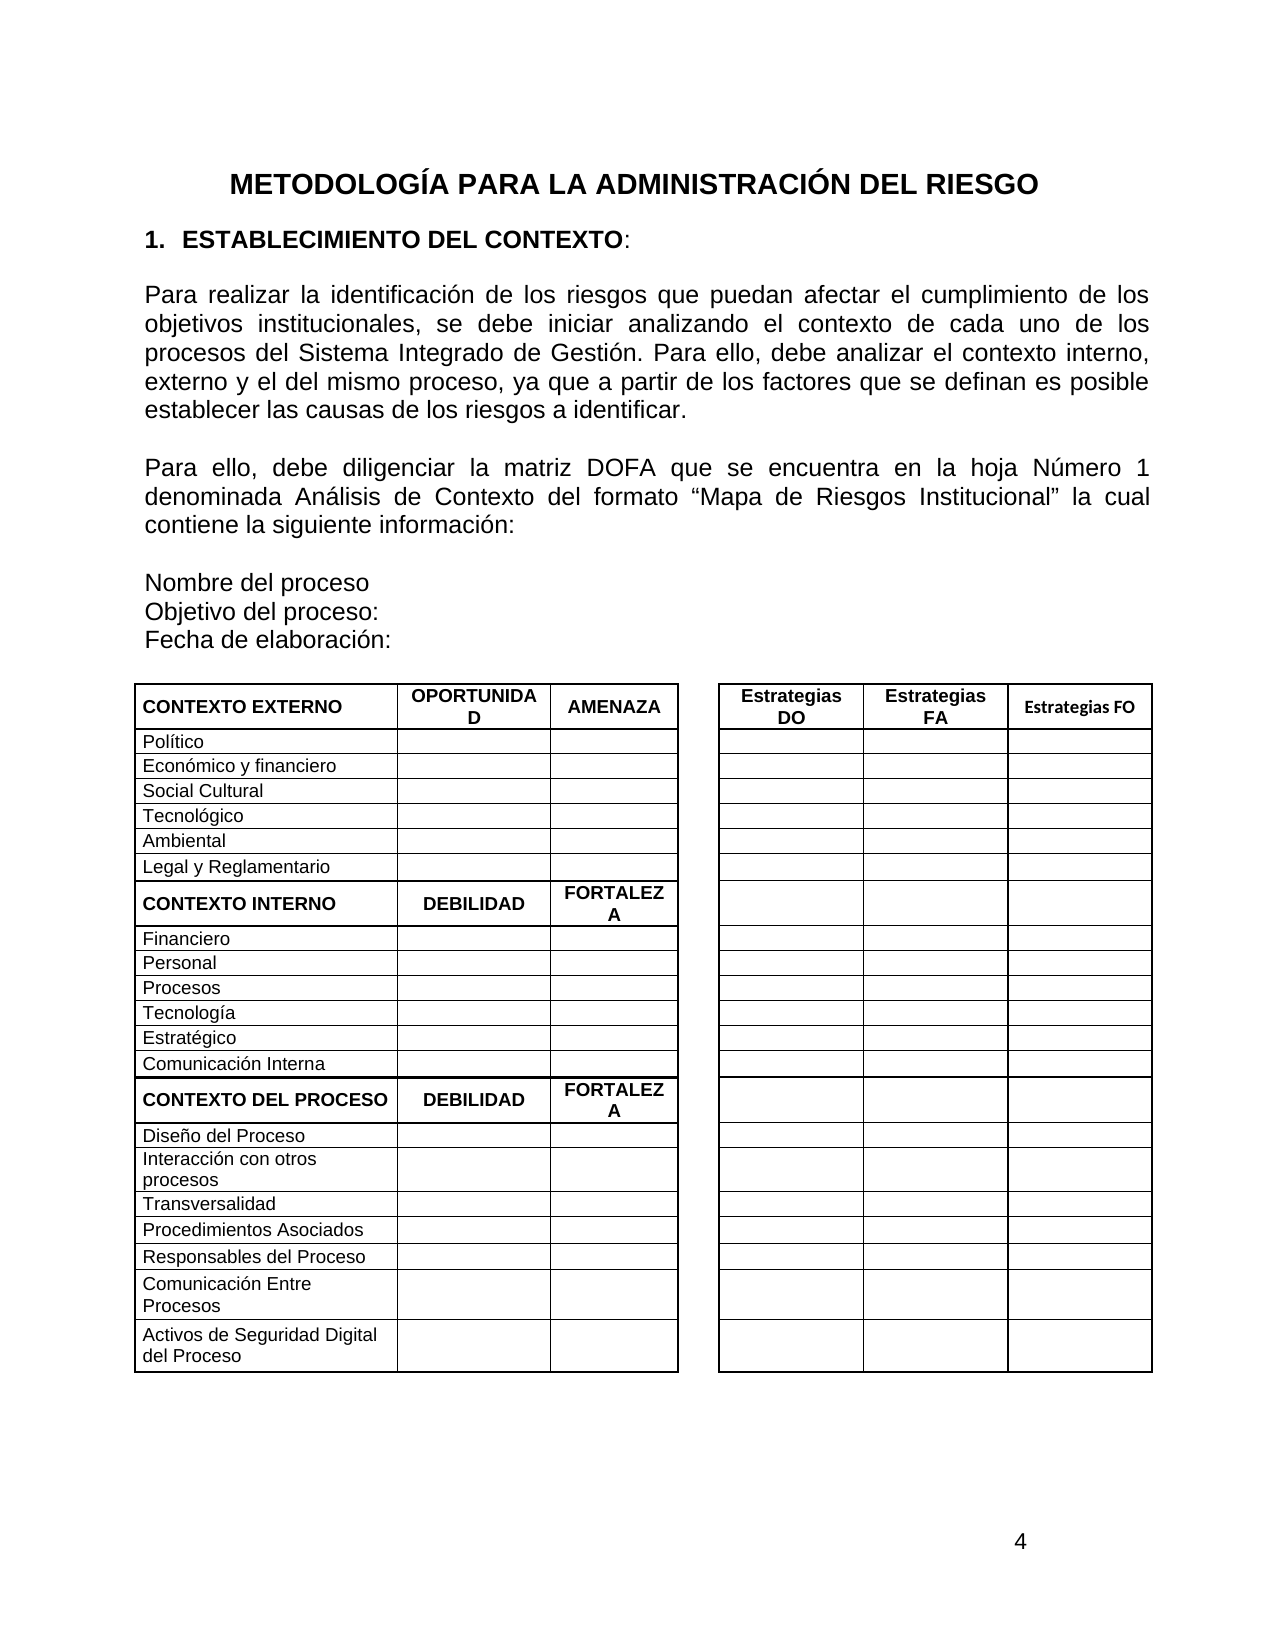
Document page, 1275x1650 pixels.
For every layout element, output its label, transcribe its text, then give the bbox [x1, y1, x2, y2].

table_cell [551, 854, 677, 880]
table_cell [720, 1148, 863, 1191]
table_cell [720, 730, 863, 753]
table_cell [679, 1191, 718, 1216]
table_cell [1009, 730, 1151, 753]
table_cell [864, 829, 1007, 853]
table_header Estrategias FO [1009, 685, 1151, 728]
table_cell [551, 1244, 677, 1269]
table_cell [679, 925, 718, 950]
table_cell [679, 1243, 718, 1269]
table_cell FORTALEZA [551, 1079, 677, 1122]
table_cell Interacción con otros procesos [136, 1148, 397, 1191]
table_cell [551, 730, 677, 753]
table_cell [720, 1270, 863, 1319]
table_cell [720, 976, 863, 1000]
table_cell [551, 1320, 677, 1371]
table_cell [398, 1244, 550, 1269]
table_cell [864, 881, 1007, 925]
table_cell [398, 1026, 550, 1050]
table_cell [720, 1123, 863, 1147]
table_cell Procedimientos Asociados [136, 1217, 397, 1242]
text Objetivo del proceso: [144, 597, 1152, 625]
table_cell Financiero [136, 927, 397, 950]
table_cell [864, 1270, 1007, 1319]
table_cell Tecnología [136, 1001, 397, 1025]
table_header Estrategias FA [864, 685, 1007, 728]
table_cell [1009, 804, 1151, 828]
table_header AMENAZA [551, 685, 677, 728]
table_cell [551, 804, 677, 828]
table_cell Transversalidad [136, 1192, 397, 1216]
text Nombre del proceso [144, 568, 1152, 597]
table_cell [720, 1192, 863, 1216]
table_cell Social Cultural [136, 779, 397, 803]
table_cell Procesos [136, 976, 397, 1000]
table_cell [551, 754, 677, 778]
table_cell [398, 1001, 550, 1025]
table_cell [1009, 1270, 1151, 1319]
table_cell [398, 779, 550, 803]
table_cell [864, 804, 1007, 828]
table_cell [1009, 1320, 1151, 1371]
table_cell Responsables del Proceso [136, 1244, 397, 1269]
table_cell [720, 1051, 863, 1076]
table_cell [1009, 881, 1151, 925]
table_cell [679, 1216, 718, 1242]
table_cell [1009, 1078, 1151, 1122]
table_cell [551, 779, 677, 803]
table_cell [679, 880, 718, 925]
table_cell [720, 951, 863, 975]
table_cell Comunicación Entre Procesos [136, 1270, 397, 1319]
table_cell Legal y Reglamentario [136, 854, 397, 880]
table_cell [1009, 1217, 1151, 1242]
table_cell [398, 854, 550, 880]
table_cell [679, 803, 718, 828]
table_cell [1009, 926, 1151, 950]
text Para realizar la identificación de los riesgos que puedan afectar el cumplimiento de los objetivos institucionales, se debe iniciar analizando el contexto de cada uno de los procesos del Sistema Integrado de Gestión. Para ello, debe analizar el contexto interno, externo y el del mismo proceso, ya que a partir de los factores que se definan es posible establecer las causas de los riesgos a identificar. [144, 280, 1152, 424]
table_cell [679, 1000, 718, 1025]
table_cell [720, 779, 863, 803]
table_cell [398, 1270, 550, 1319]
table_cell [398, 754, 550, 778]
table_cell [1009, 1051, 1151, 1076]
table_header Estrategias DO [720, 685, 863, 728]
table_cell [679, 1147, 718, 1191]
table_cell [720, 881, 863, 925]
table_cell [720, 754, 863, 778]
table_cell [1009, 1001, 1151, 1025]
text Fecha de elaboración: [144, 625, 1152, 654]
table_cell Tecnológico [136, 804, 397, 828]
table_cell [551, 976, 677, 1000]
table_cell Personal [136, 951, 397, 975]
table_cell [1009, 1192, 1151, 1216]
table_cell DEBILIDAD [398, 882, 550, 925]
table_header [679, 683, 718, 728]
subtitle METODOLOGÍA PARA LA ADMINISTRACIÓN DEL RIESGO [144, 167, 1124, 200]
table_header OPORTUNIDAD [398, 685, 550, 728]
table_cell CONTEXTO DEL PROCESO [136, 1079, 397, 1122]
table_cell [1009, 1026, 1151, 1050]
table_cell Político [136, 730, 397, 753]
table_cell [720, 804, 863, 828]
table_cell [1009, 1244, 1151, 1269]
table_cell [679, 1122, 718, 1147]
table_cell [551, 1270, 677, 1319]
table_cell [551, 1148, 677, 1191]
table_cell [398, 951, 550, 975]
table_cell [398, 976, 550, 1000]
table_cell [1009, 854, 1151, 880]
table_cell [398, 1320, 550, 1371]
table_cell Comunicación Interna [136, 1051, 397, 1076]
table_cell [1009, 951, 1151, 975]
table_cell Activos de Seguridad Digital del Proceso [136, 1320, 397, 1371]
table_cell CONTEXTO INTERNO [136, 882, 397, 925]
table_cell [864, 1192, 1007, 1216]
table_cell [679, 828, 718, 853]
table_cell [679, 728, 718, 753]
table_cell [1009, 779, 1151, 803]
table_cell [864, 1078, 1007, 1122]
table_cell [1009, 1148, 1151, 1191]
table_cell [679, 1319, 718, 1371]
table_cell [398, 730, 550, 753]
table_cell [720, 1078, 863, 1122]
table_cell Estratégico [136, 1026, 397, 1050]
table_cell [398, 1051, 550, 1076]
table_cell [720, 829, 863, 853]
table_cell [679, 753, 718, 778]
table_cell [720, 1026, 863, 1050]
table_cell [551, 1026, 677, 1050]
table_cell [864, 754, 1007, 778]
table_cell [679, 950, 718, 975]
table_cell [398, 1192, 550, 1216]
table_cell [679, 975, 718, 1000]
table_cell [720, 1217, 863, 1242]
table_cell [864, 1001, 1007, 1025]
table_cell [864, 1244, 1007, 1269]
table_cell [679, 1050, 718, 1076]
table_cell [551, 1217, 677, 1242]
table_cell [864, 730, 1007, 753]
table_cell Ambiental [136, 829, 397, 853]
table_cell [398, 804, 550, 828]
table_cell [398, 829, 550, 853]
table_cell [864, 951, 1007, 975]
table_cell [1009, 976, 1151, 1000]
table_cell [720, 1001, 863, 1025]
table_cell [551, 927, 677, 950]
subtitle ESTABLECIMIENTO DEL CONTEXTO: [144, 225, 1152, 254]
table_cell [551, 1192, 677, 1216]
table_cell [551, 1001, 677, 1025]
table_cell [551, 951, 677, 975]
table_cell [864, 1320, 1007, 1371]
table_cell [679, 1269, 718, 1319]
table_cell [679, 1076, 718, 1122]
table_cell [1009, 829, 1151, 853]
text Para ello, debe diligenciar la matriz DOFA que se encuentra en la hoja Número 1 denominada Análisis de Contexto del formato “Mapa de Riesgos Institucional” la cual contiene la siguiente información: [144, 453, 1152, 539]
table_cell [1009, 1123, 1151, 1147]
table_cell [864, 1026, 1007, 1050]
table_cell DEBILIDAD [398, 1079, 550, 1122]
table_cell [551, 1124, 677, 1147]
table_cell Económico y financiero [136, 754, 397, 778]
table_header CONTEXTO EXTERNO [136, 685, 397, 728]
table_cell [720, 1244, 863, 1269]
table_cell [864, 779, 1007, 803]
table_cell [398, 1124, 550, 1147]
table_cell [679, 853, 718, 880]
table_cell [864, 854, 1007, 880]
table_cell [720, 926, 863, 950]
table_cell [1009, 754, 1151, 778]
table_cell [864, 926, 1007, 950]
table_cell FORTALEZA [551, 882, 677, 925]
table_cell [720, 854, 863, 880]
table_cell [679, 1025, 718, 1050]
table_cell [679, 778, 718, 803]
table_cell [398, 927, 550, 950]
table_cell Diseño del Proceso [136, 1124, 397, 1147]
table_cell [398, 1217, 550, 1242]
table_cell [864, 1217, 1007, 1242]
table_cell [864, 1051, 1007, 1076]
table_cell [864, 976, 1007, 1000]
table_cell [551, 829, 677, 853]
table_cell [864, 1148, 1007, 1191]
table_cell [720, 1320, 863, 1371]
table_cell [551, 1051, 677, 1076]
table_cell [864, 1123, 1007, 1147]
table_cell [398, 1148, 550, 1191]
